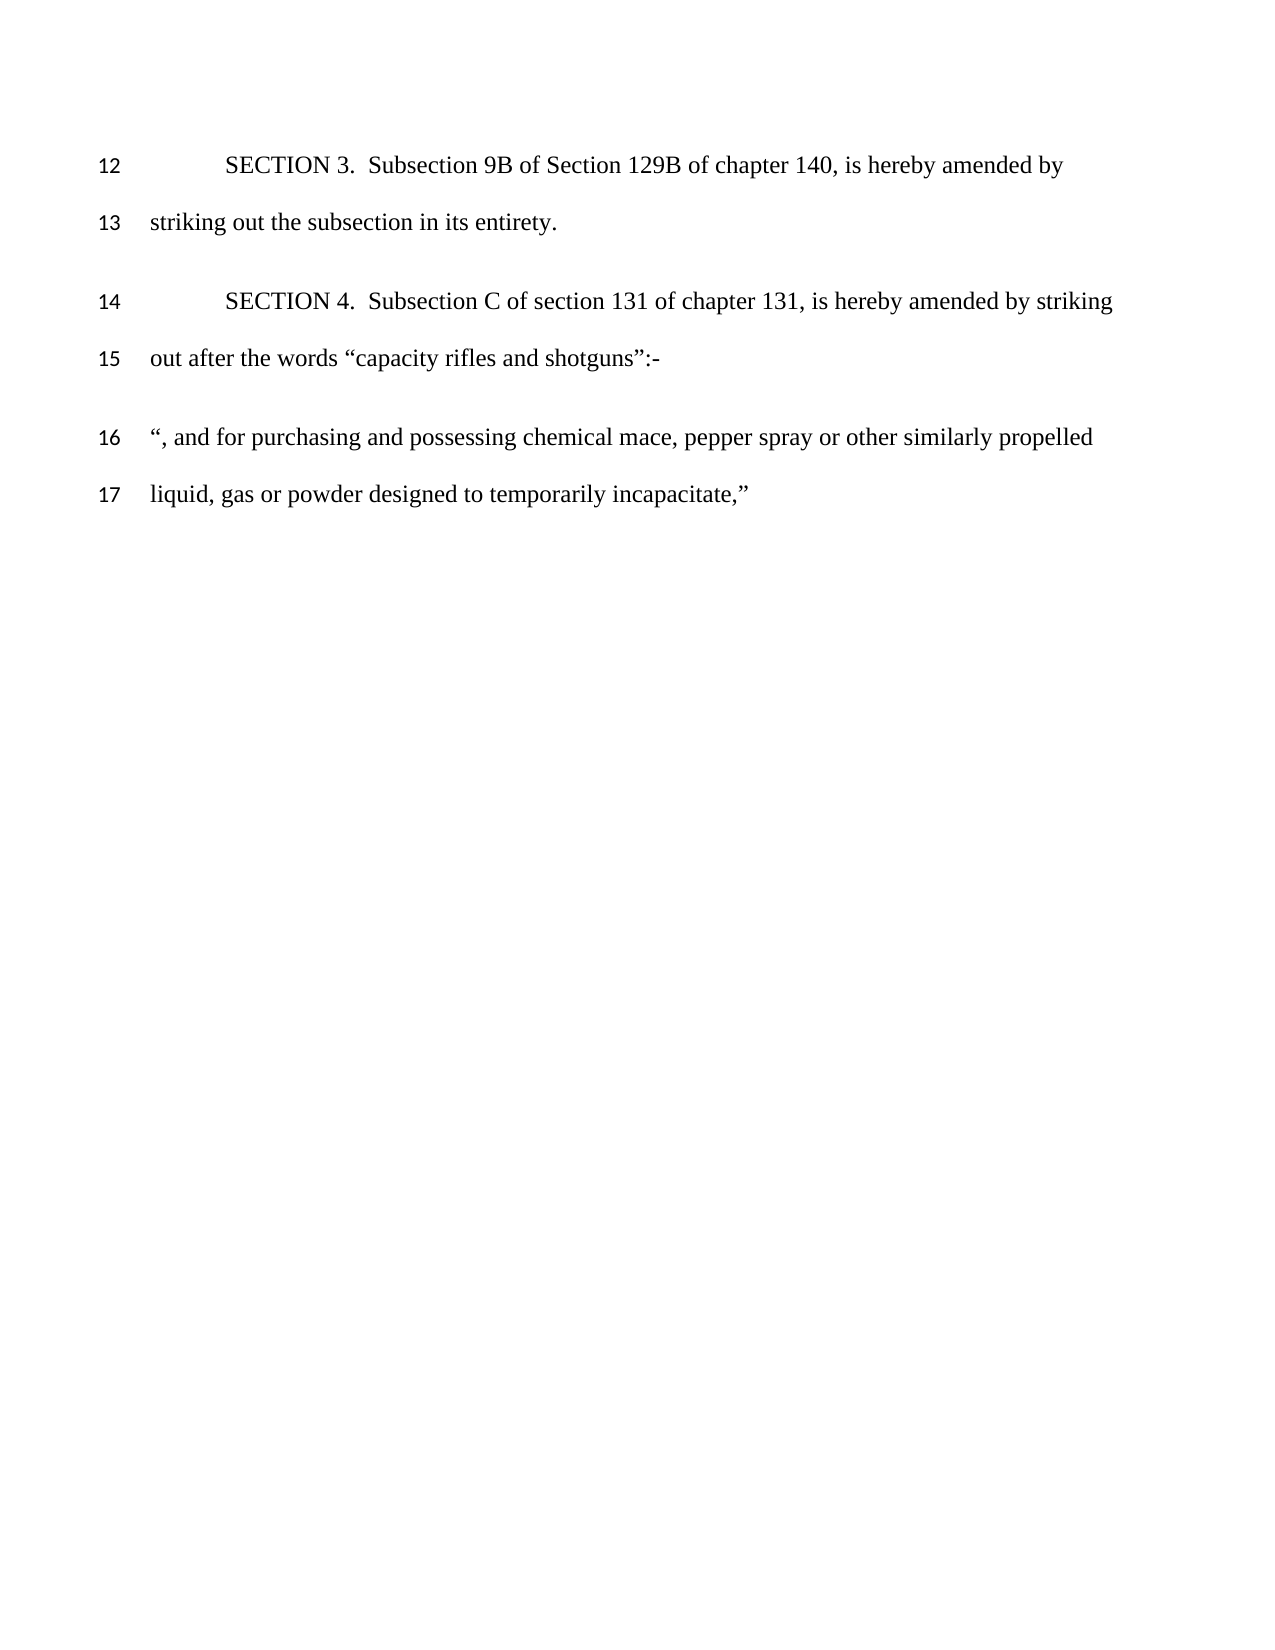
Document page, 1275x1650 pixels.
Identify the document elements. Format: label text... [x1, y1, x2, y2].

text “, and for purchasing and possessing chemical mace, pepper spray or other similarly propelled liquid, gas or powder designed to temporarily incapacitate,” [150, 422, 1125, 508]
text SECTION 3. Subsection 9B of Section 129B of chapter 140, is hereby amended by striking out the subsection in its entirety. [150, 150, 1125, 236]
text SECTION 4. Subsection C of section 131 of chapter 131, is hereby amended by striking out after the words “capacity rifles and shotguns”:- [150, 286, 1125, 372]
